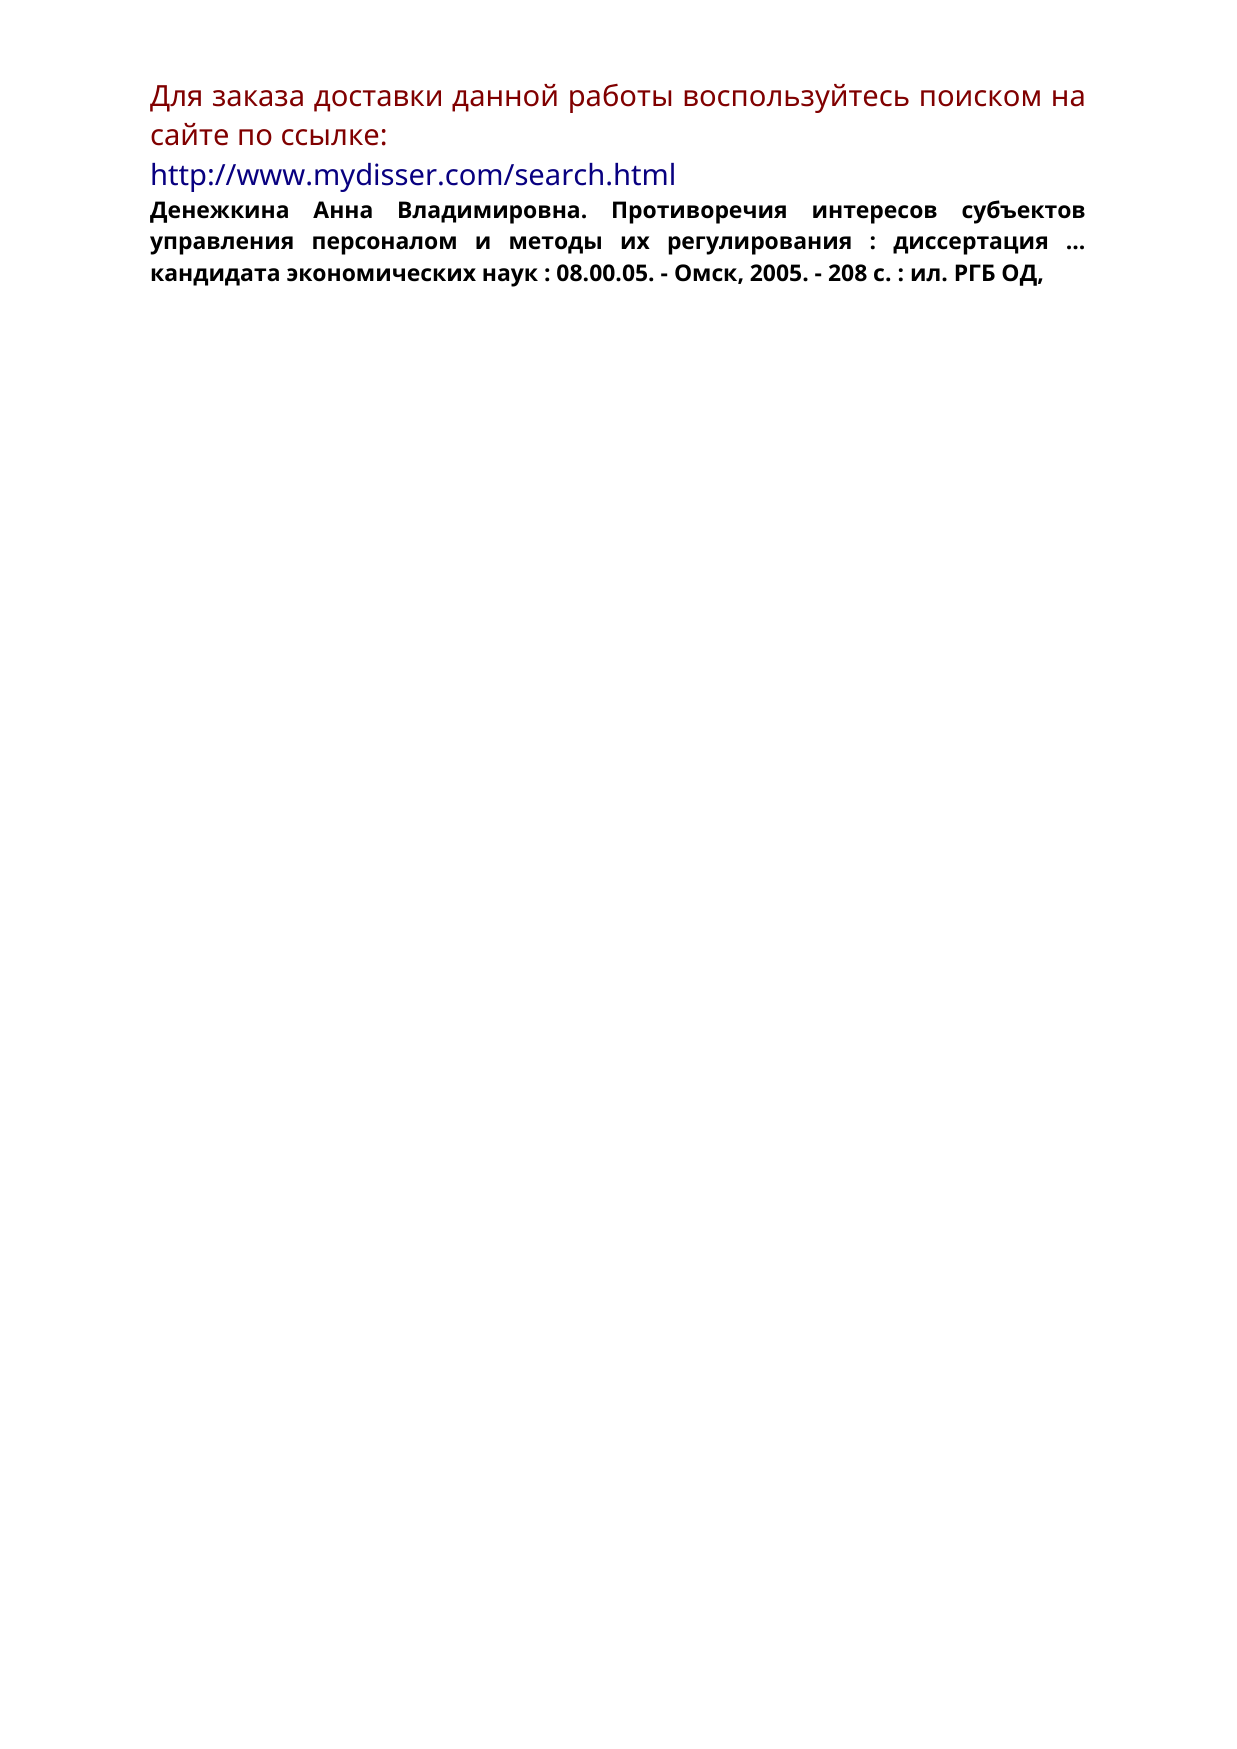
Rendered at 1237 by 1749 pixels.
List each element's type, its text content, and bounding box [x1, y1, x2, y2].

text Денежкина Анна Владимировна. Противоречия интересов субъектов управления персоналом и методы их регулирования : диссертация ... кандидата экономических наук : 08.00.05. - Омск, 2005. - 208 с. : ил. РГБ ОД, [150, 194, 1086, 288]
